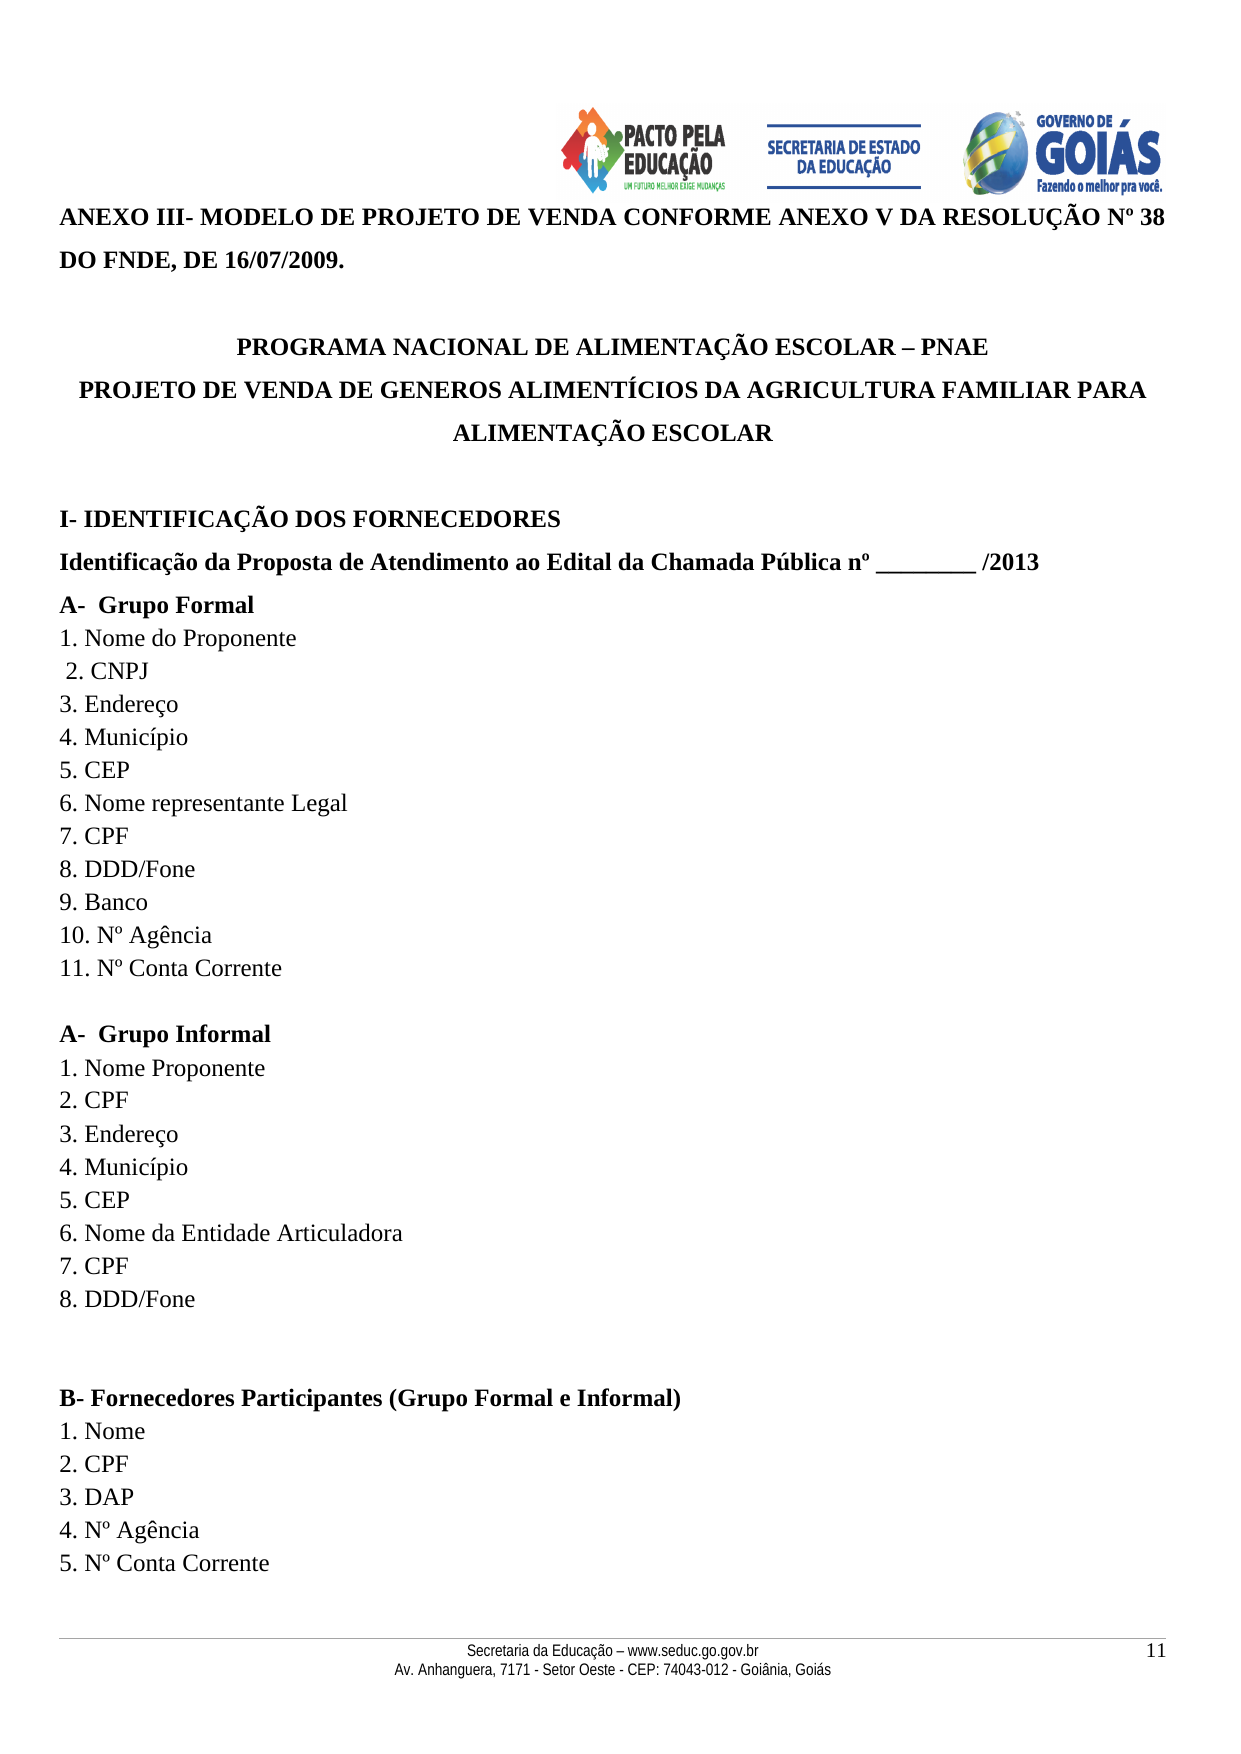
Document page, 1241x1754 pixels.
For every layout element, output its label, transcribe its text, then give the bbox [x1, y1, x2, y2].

text 7. CPF [59, 821, 1166, 850]
text 6. Nome da Entidade Articuladora [59, 1218, 1166, 1246]
text 3. Endereço [59, 689, 1166, 718]
text 8. DDD/Fone [59, 854, 1166, 883]
text A- Grupo Formal [59, 590, 1166, 619]
text 7. CPF [59, 1251, 1166, 1279]
text 4. Nº Agência [59, 1515, 1166, 1544]
text 1. Nome [59, 1416, 1166, 1444]
text B- Fornecedores Participantes (Grupo Formal e Informal) [59, 1383, 1166, 1412]
text 11. Nº Conta Corrente [59, 953, 1166, 982]
text 2. CPF [59, 1449, 1166, 1478]
text 1. Nome Proponente [59, 1053, 1166, 1081]
text 2. CPF [59, 1086, 1166, 1114]
text Identificação da Proposta de Atendimento ao Edital da Chamada Pública nº ________ /2013 [59, 547, 1166, 576]
text 4. Município [59, 1152, 1166, 1180]
text 6. Nome representante Legal [59, 788, 1166, 817]
text PROGRAMA NACIONAL DE ALIMENTAÇÃO ESCOLAR – PNAE [59, 332, 1166, 360]
text 2. CNPJ [59, 656, 1166, 685]
text 5. CEP [59, 755, 1166, 784]
text ANEXO III- MODELO DE PROJETO DE VENDA CONFORME ANEXO V DA RESOLUÇÃO Nº 38 DO FNDE, DE 16/07/2009. [59, 202, 1166, 274]
text 3. Endereço [59, 1119, 1166, 1147]
text PROJETO DE VENDA DE GENEROS ALIMENTÍCIOS DA AGRICULTURA FAMILIAR PARA ALIMENTAÇÃO ESCOLAR [59, 375, 1166, 447]
text 10. Nº Agência [59, 921, 1166, 949]
text 9. Banco [59, 887, 1166, 916]
text 5. CEP [59, 1185, 1166, 1213]
text A- Grupo Informal [59, 1019, 1166, 1048]
text 4. Município [59, 722, 1166, 751]
text 8. DDD/Fone [59, 1284, 1166, 1312]
text 3. DAP [59, 1482, 1166, 1511]
text I- IDENTIFICAÇÃO DOS FORNECEDORES [59, 504, 1166, 533]
text 1. Nome do Proponente [59, 623, 1166, 652]
text 5. Nº Conta Corrente [59, 1548, 1166, 1577]
